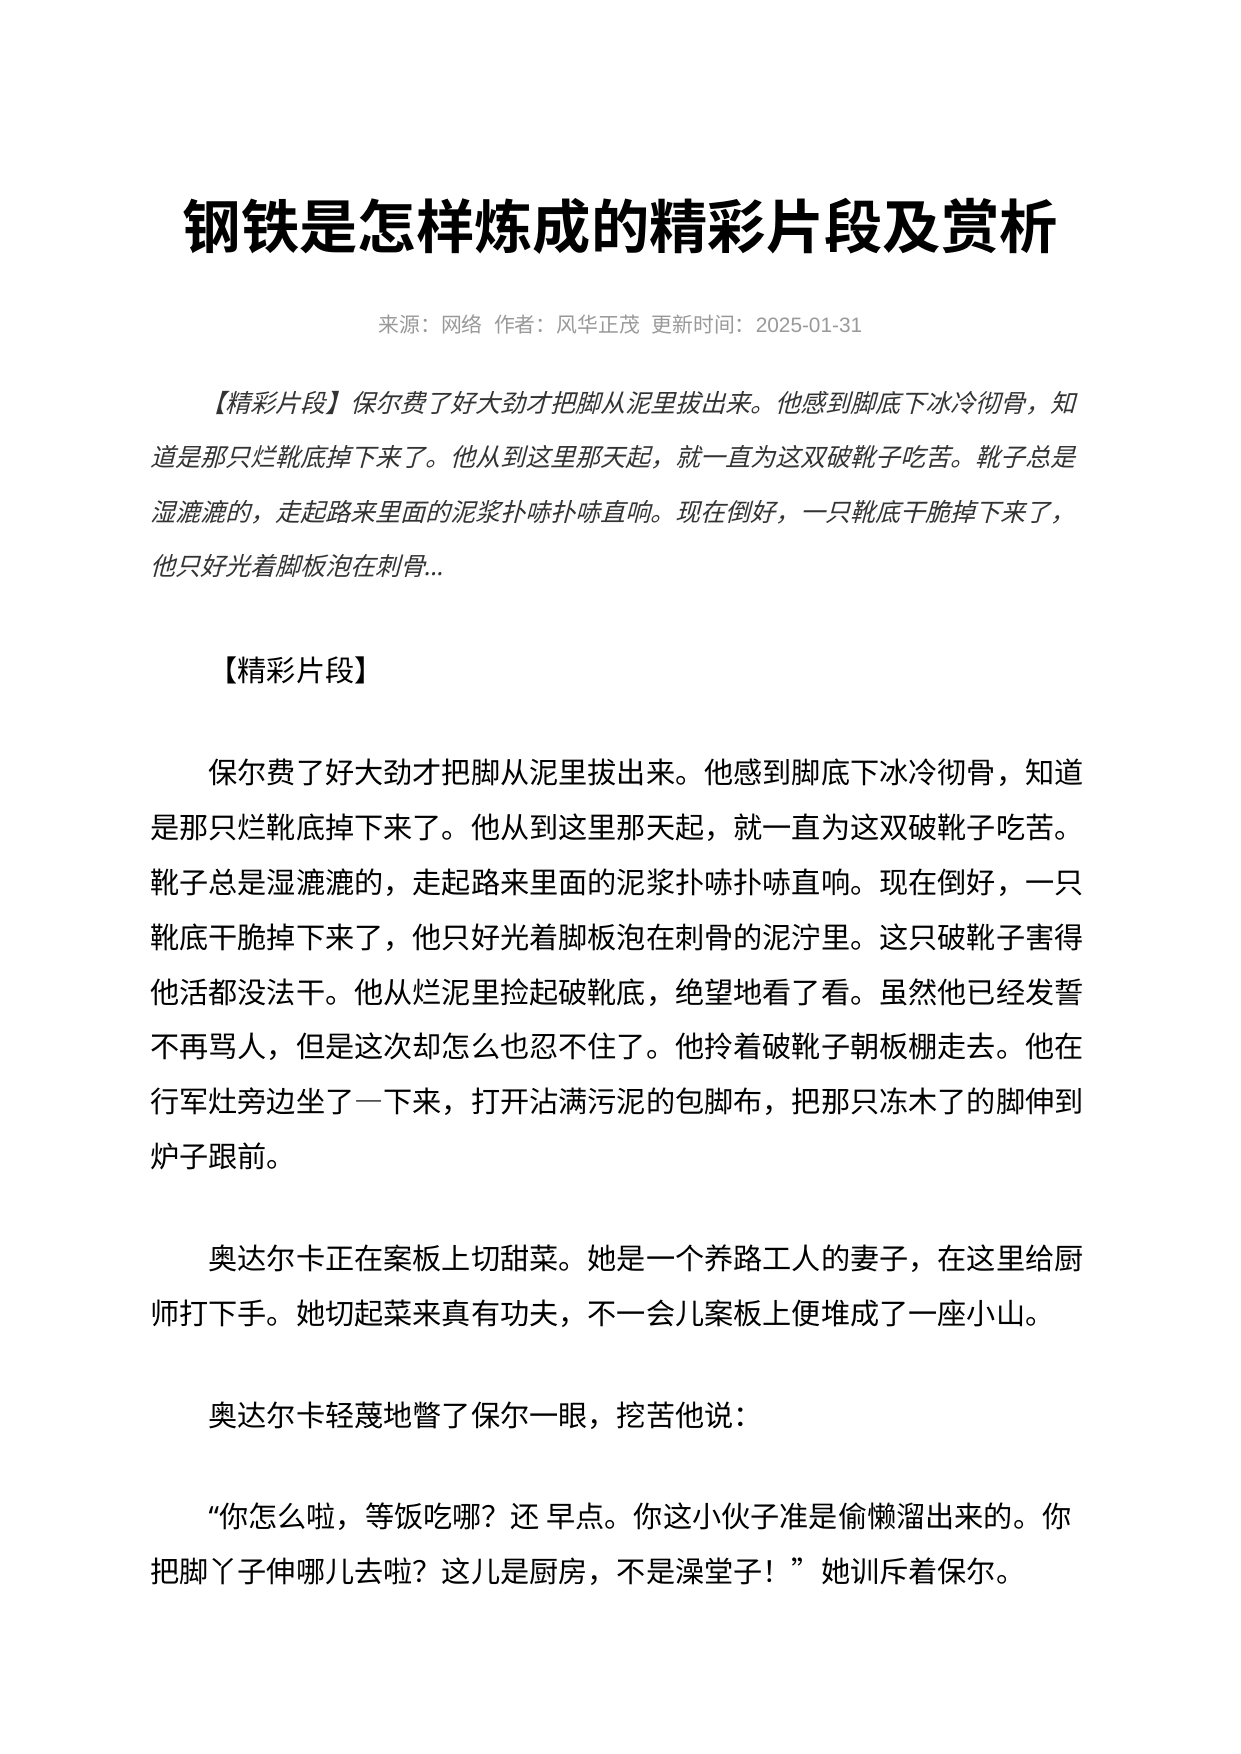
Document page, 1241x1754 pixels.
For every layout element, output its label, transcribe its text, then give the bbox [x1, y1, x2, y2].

text “你怎么啦，等饭吃哪？还 早点。你这小伙子准是偷懒溜出来的。你把脚丫子伸哪儿去啦？这儿是厨房，不是澡堂子！”她训斥着保尔。 [150, 1494, 1090, 1591]
text 【精彩片段】 [150, 648, 1090, 690]
text 奥达尔卡正在案板上切甜菜。她是一个养路工人的妻子，在这里给厨师打下手。她切起菜来真有功夫，不一会儿案板上便堆成了一座小山。 [150, 1236, 1090, 1333]
text 保尔费了好大劲才把脚从泥里拔出来。他感到脚底下冰冷彻骨，知道是那只烂靴底掉下来了。他从到这里那天起，就一直为这双破靴子吃苦。靴子总是湿漉漉的，走起路来里面的泥浆扑哧扑哧直响。现在倒好，一只靴底干脆掉下来了，他只好光着脚板泡在刺骨的泥泞里。这只破靴子害得他活都没法干。他从烂泥里捡起破靴底，绝望地看了看。虽然他已经发誓不再骂人，但是这次却怎么也忍不住了。他拎着破靴子朝板棚走去。他在行军灶旁边坐了―下来，打开沾满污泥的包脚布，把那只冻木了的脚伸到炉子跟前。 [150, 749, 1090, 1176]
subtitle 钢铁是怎样炼成的精彩片段及赏析 [150, 181, 1090, 266]
text 奥达尔卡轻蔑地瞥了保尔一眼，挖苦他说： [150, 1392, 1090, 1434]
text 【精彩片段】保尔费了好大劲才把脚从泥里拔出来。他感到脚底下冰冷彻骨，知道是那只烂靴底掉下来了。他从到这里那天起，就一直为这双破靴子吃苦。靴子总是湿漉漉的，走起路来里面的泥浆扑哧扑哧直响。现在倒好，一只靴底干脆掉下来了，他只好光着脚板泡在刺骨... [150, 383, 1090, 583]
text 来源：网络 作者：风华正茂 更新时间：2025-01-31 [150, 313, 1090, 337]
